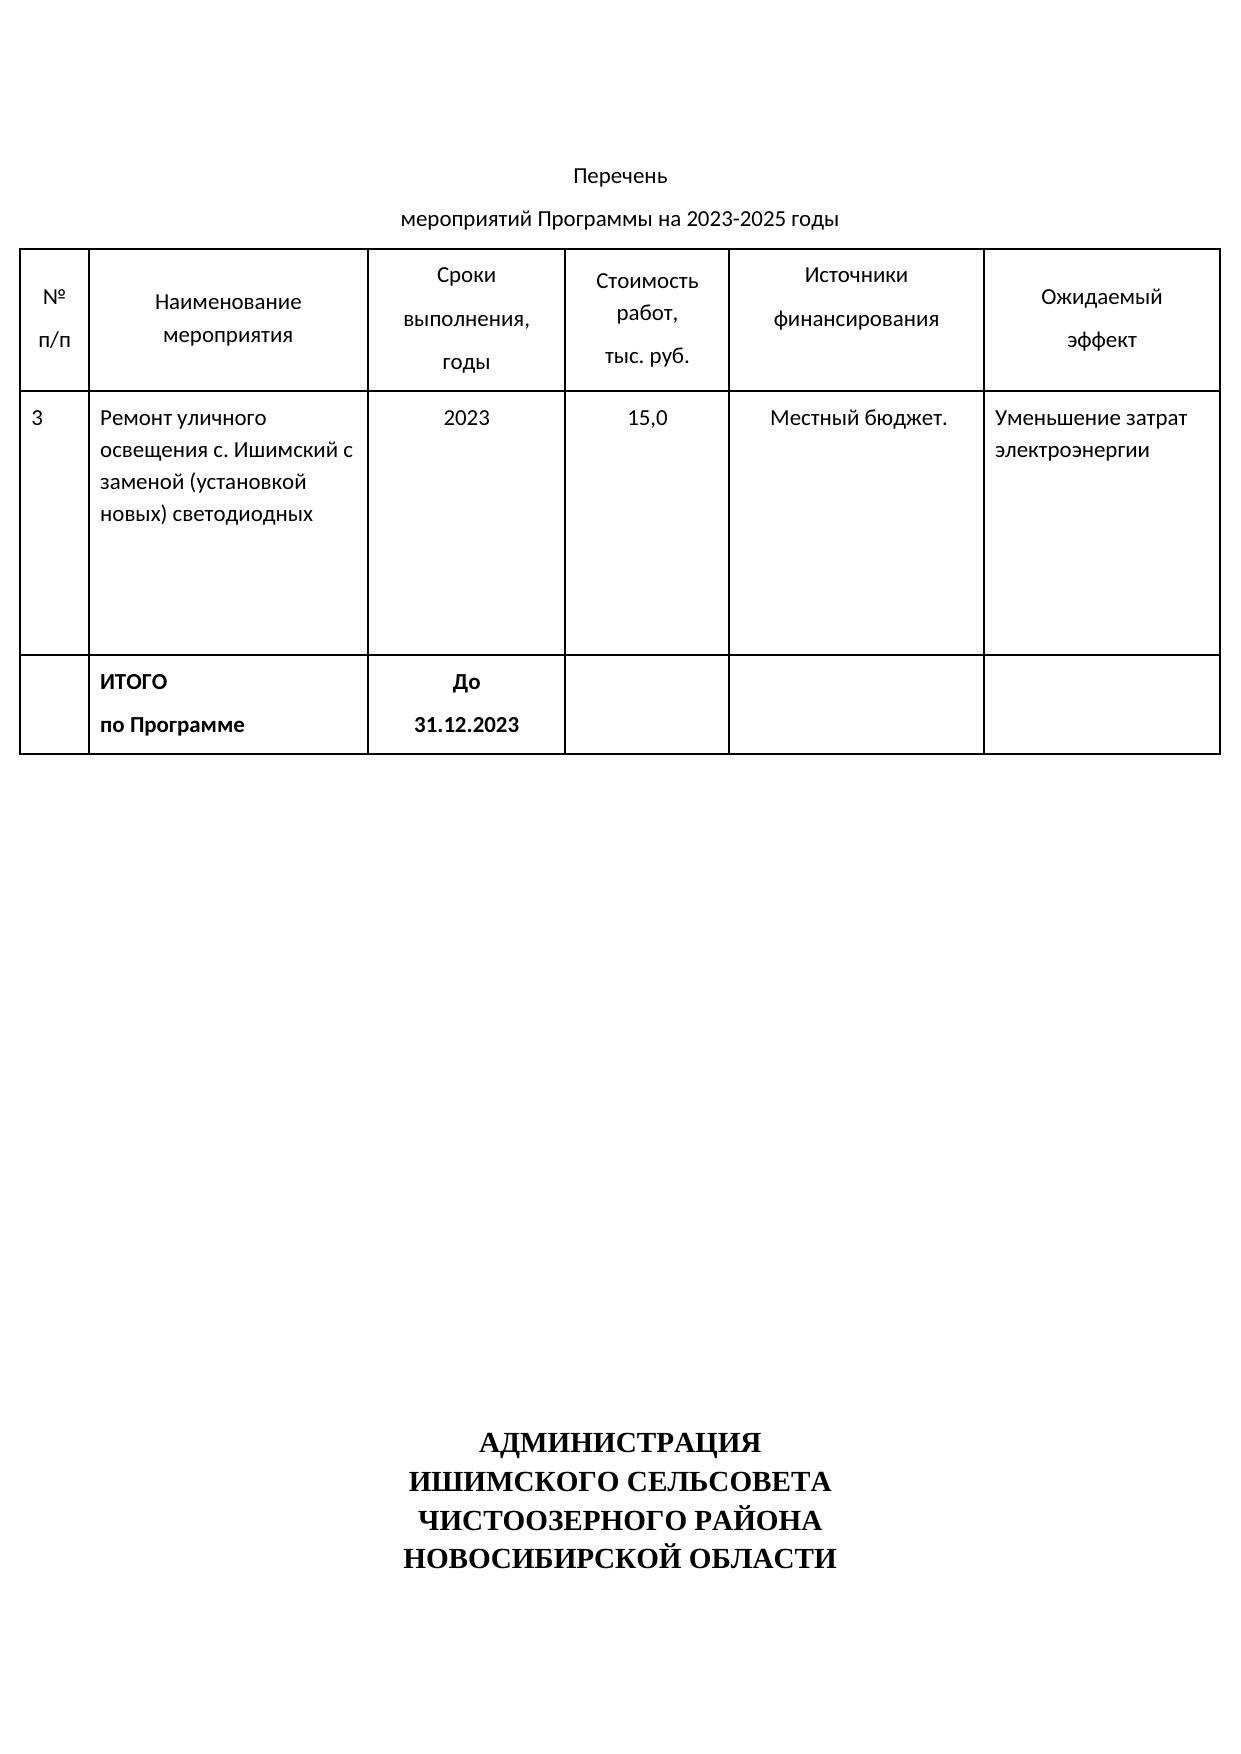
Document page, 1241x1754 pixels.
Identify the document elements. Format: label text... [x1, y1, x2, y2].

table_cell Уменьшение затрат электроэнергии [985, 392, 1219, 654]
table_cell [730, 656, 983, 753]
table_cell [21, 656, 88, 753]
text Перечень [89, 161, 1152, 189]
table_cell 15,0 [566, 392, 728, 654]
table_cell [566, 656, 728, 753]
table_header Наименование мероприятия [90, 250, 367, 389]
table_header Источники финансирования [730, 250, 983, 389]
text НОВОСИБИРСКОЙ ОБЛАСТИ [89, 1541, 1152, 1575]
table_cell 3 [21, 392, 88, 654]
table_cell [985, 656, 1219, 753]
table_cell ИТОГО по Программе [90, 656, 367, 753]
table_cell 2023 [369, 392, 564, 654]
table_cell Местный бюджет. [730, 392, 983, 654]
table_header Стоимость работ, тыс. руб. [566, 250, 728, 389]
table_cell До 31.12.2023 [369, 656, 564, 753]
table_header Сроки выполнения, годы [369, 250, 564, 389]
table_header № п/п [21, 250, 88, 389]
text мероприятий Программы на 2023-2025 годы [89, 204, 1152, 232]
text АДМИНИСТРАЦИЯ [89, 1426, 1152, 1459]
text ЧИСТООЗЕРНОГО РАЙОНА [89, 1503, 1152, 1536]
table_header Ожидаемый эффект [985, 250, 1219, 389]
table_cell Ремонт уличного освещения с. Ишимский с заменой (установкой новых) светодиодных [90, 392, 367, 654]
text ИШИМСКОГО СЕЛЬСОВЕТА [89, 1464, 1152, 1498]
